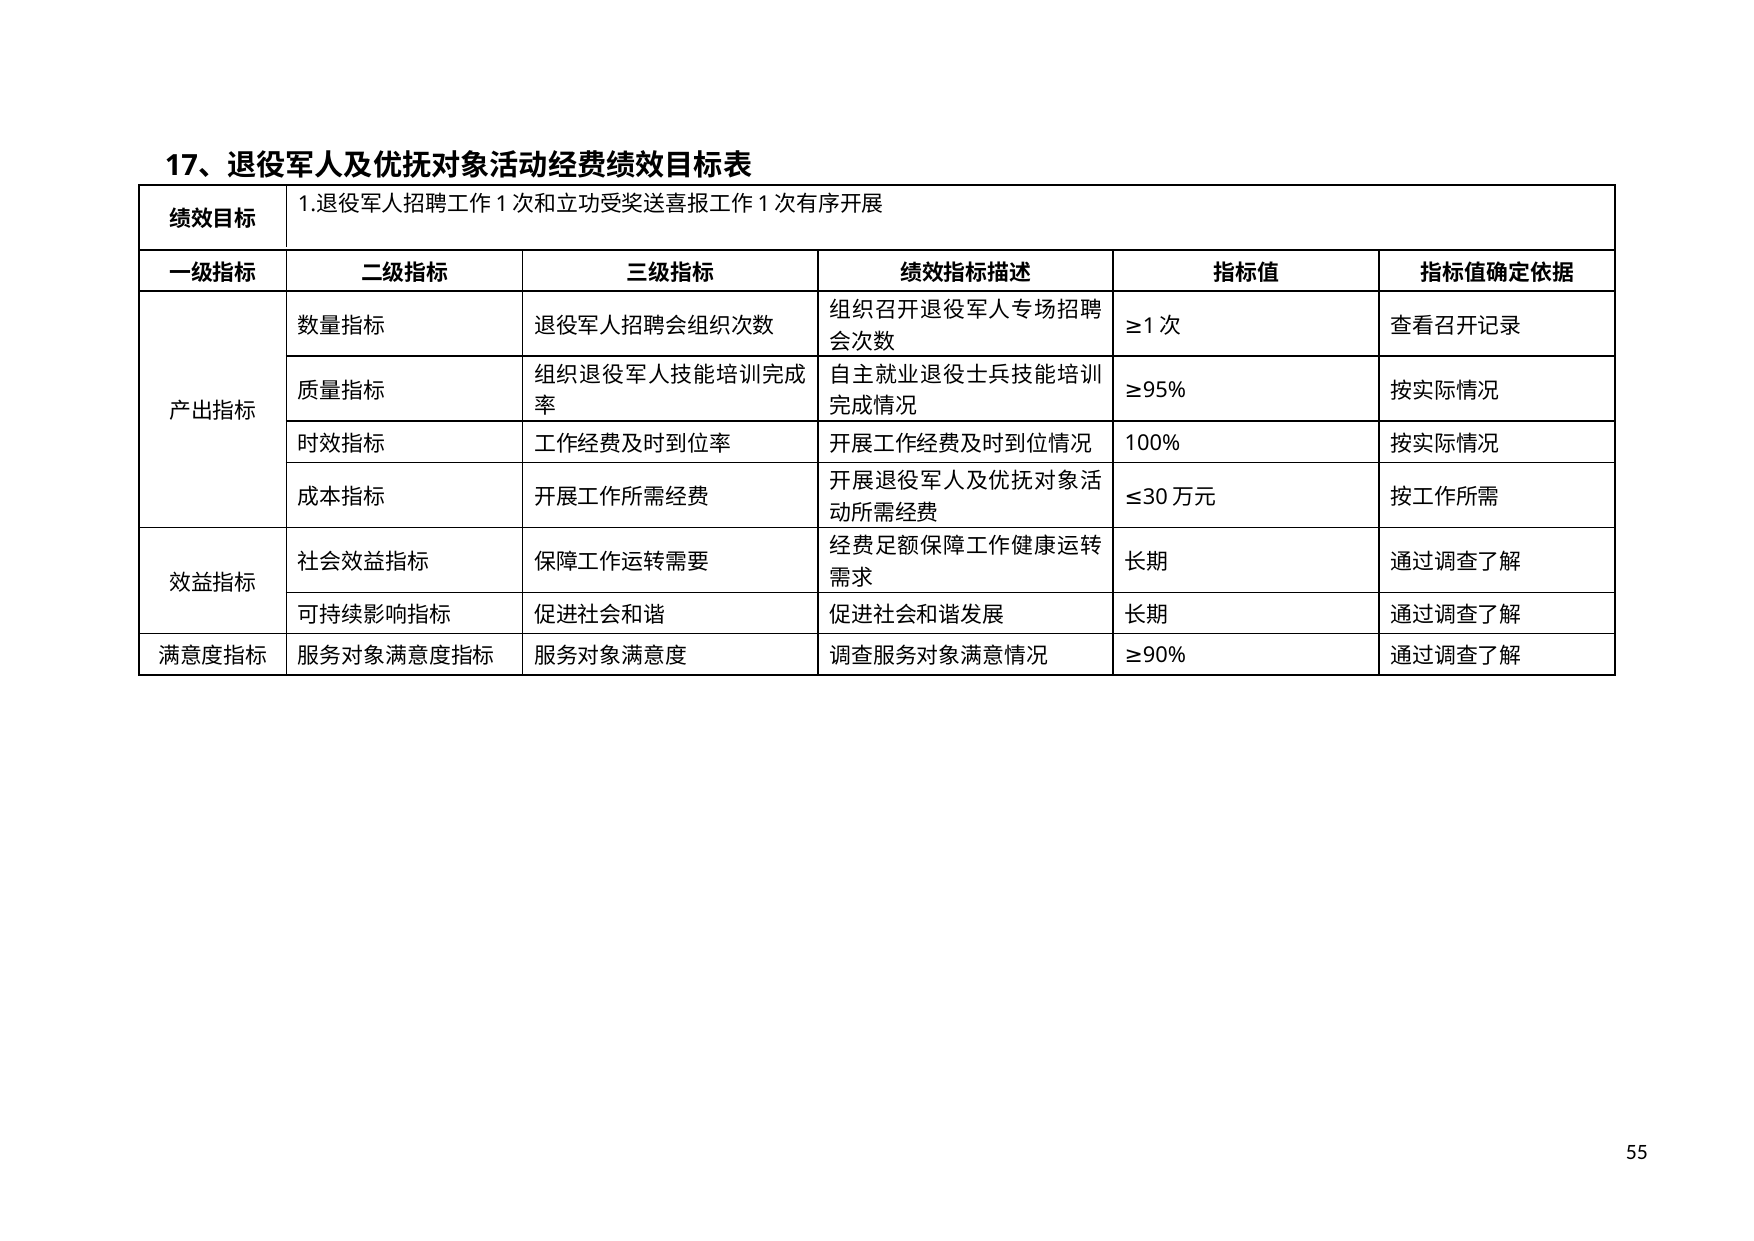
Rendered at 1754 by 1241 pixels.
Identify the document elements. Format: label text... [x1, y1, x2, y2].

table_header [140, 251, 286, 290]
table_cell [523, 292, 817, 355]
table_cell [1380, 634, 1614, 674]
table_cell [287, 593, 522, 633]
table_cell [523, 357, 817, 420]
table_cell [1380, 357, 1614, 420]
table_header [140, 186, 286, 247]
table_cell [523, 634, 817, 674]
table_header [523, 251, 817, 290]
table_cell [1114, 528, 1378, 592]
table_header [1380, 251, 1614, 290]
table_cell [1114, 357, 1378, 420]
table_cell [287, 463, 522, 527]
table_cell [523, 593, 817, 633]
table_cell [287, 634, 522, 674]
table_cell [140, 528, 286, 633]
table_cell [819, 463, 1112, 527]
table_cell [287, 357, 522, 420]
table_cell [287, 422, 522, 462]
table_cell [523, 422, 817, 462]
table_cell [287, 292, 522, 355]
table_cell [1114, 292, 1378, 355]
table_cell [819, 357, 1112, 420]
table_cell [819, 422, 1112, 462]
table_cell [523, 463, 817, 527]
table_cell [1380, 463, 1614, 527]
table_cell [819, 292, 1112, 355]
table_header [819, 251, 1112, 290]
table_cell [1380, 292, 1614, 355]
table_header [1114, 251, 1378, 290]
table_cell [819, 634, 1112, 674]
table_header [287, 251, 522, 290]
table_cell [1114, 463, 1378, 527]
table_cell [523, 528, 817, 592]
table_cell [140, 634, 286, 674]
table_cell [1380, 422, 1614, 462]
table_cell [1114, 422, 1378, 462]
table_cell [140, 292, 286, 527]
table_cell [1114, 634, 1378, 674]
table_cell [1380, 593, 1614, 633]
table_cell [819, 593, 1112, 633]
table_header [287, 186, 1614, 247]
text 17、退役军人及优抚对象活动经费绩效目标表 [106, 142, 1648, 184]
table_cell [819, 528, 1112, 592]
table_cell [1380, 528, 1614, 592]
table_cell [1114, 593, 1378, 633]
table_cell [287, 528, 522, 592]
